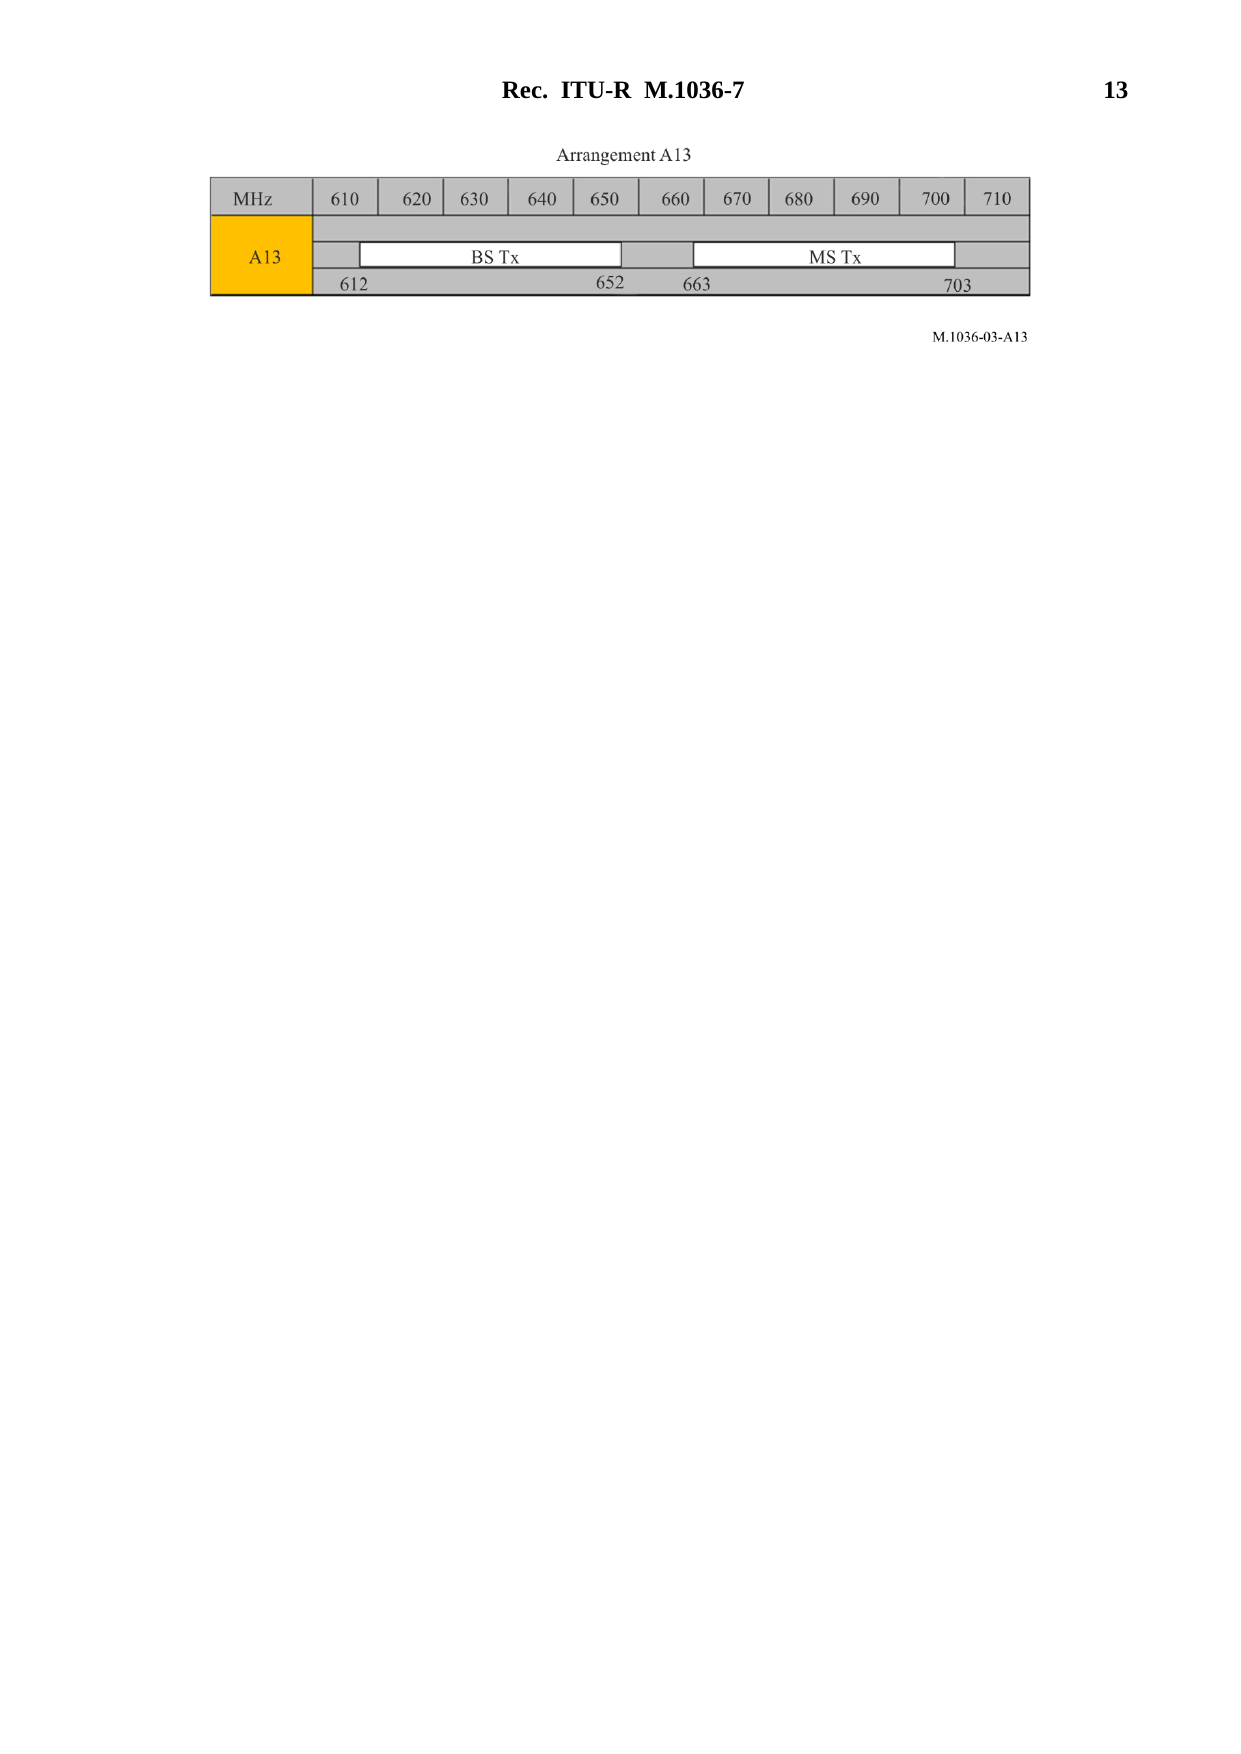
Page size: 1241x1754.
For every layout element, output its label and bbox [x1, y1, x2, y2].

picture [209, 147, 1031, 342]
